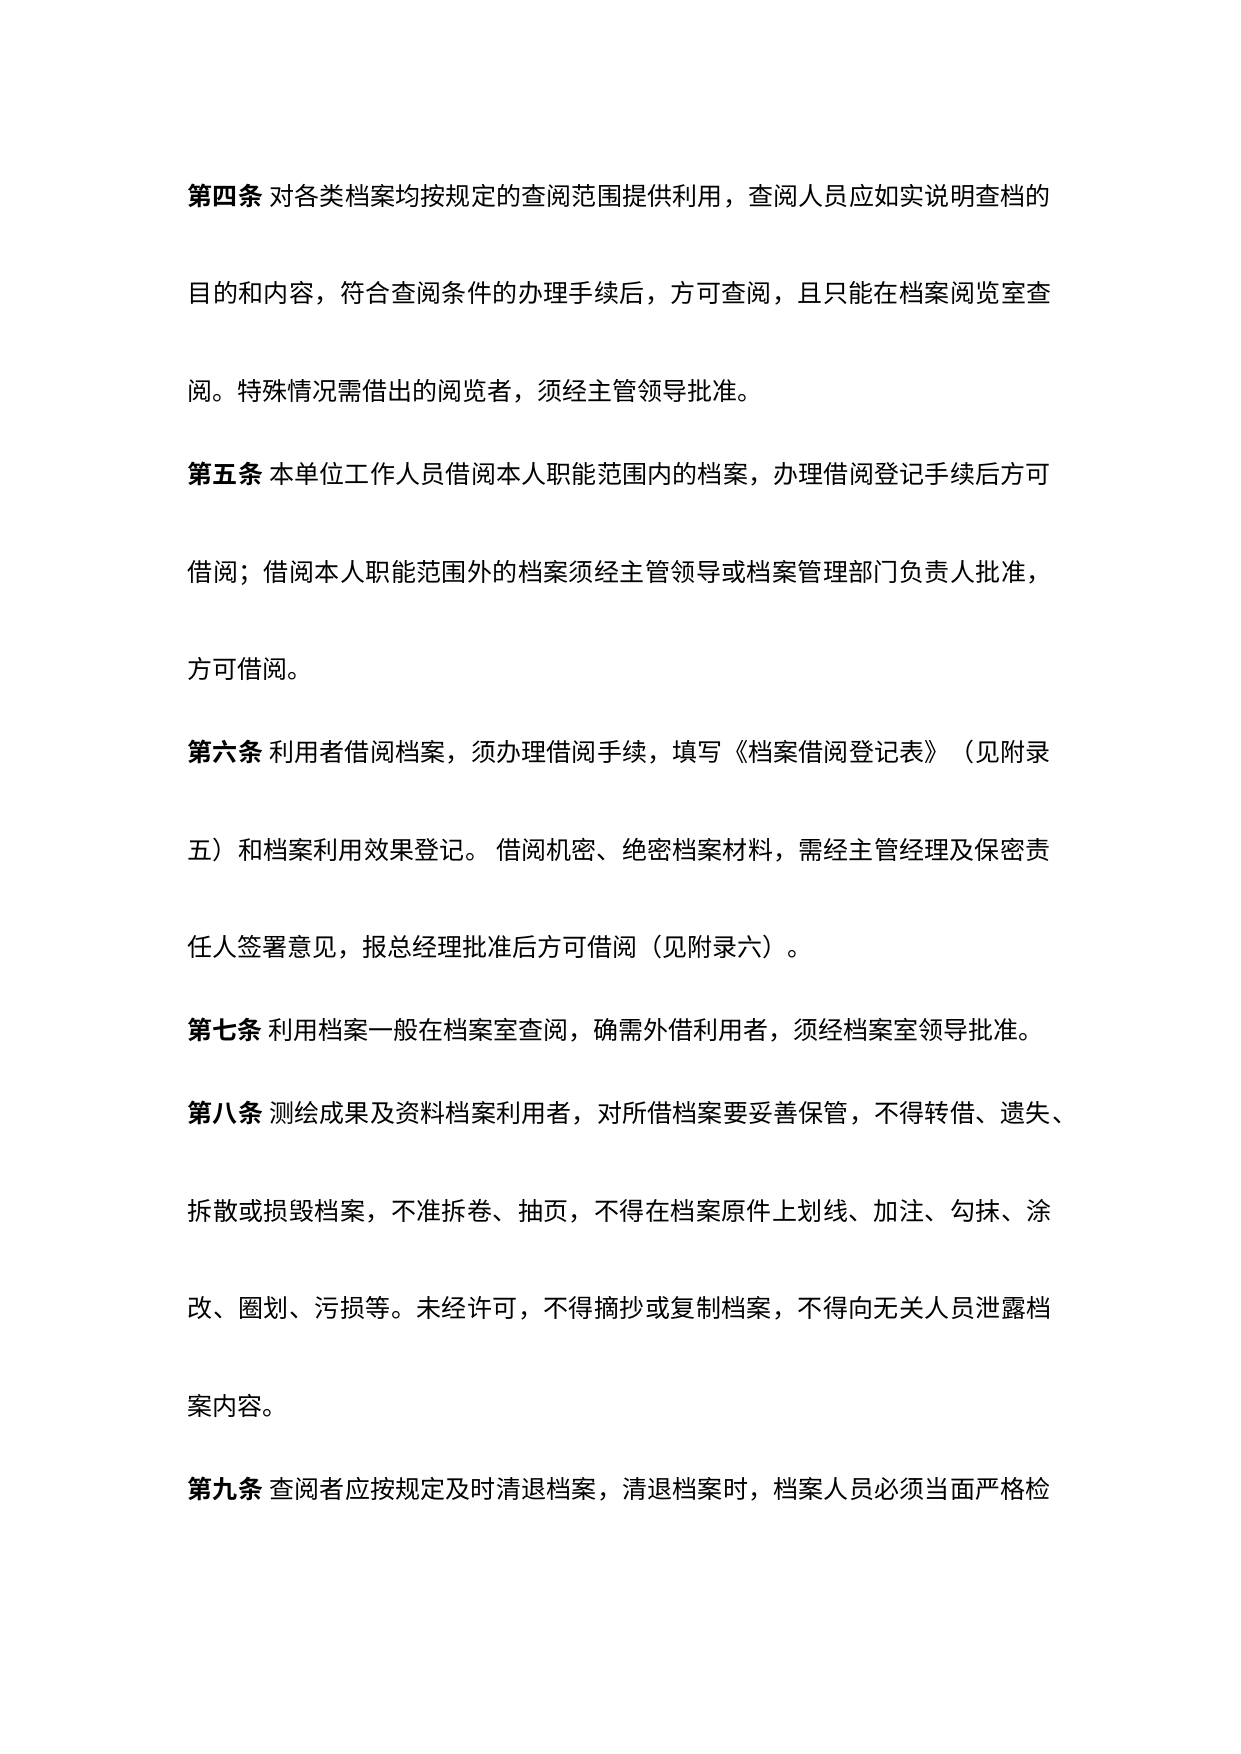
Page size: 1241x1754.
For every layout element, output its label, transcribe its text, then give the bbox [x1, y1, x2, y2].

text 第六条 利用者借阅档案，须办理借阅手续，填写《档案借阅登记表》（见附录五）和档案利用效果登记。 借阅机密、绝密档案材料，需经主管经理及保密责任人签署意见，报总经理批准后方可借阅（见附录六）。 [187, 718, 1053, 978]
text 第四条 对各类档案均按规定的查阅范围提供利用，查阅人员应如实说明查档的目的和内容，符合查阅条件的办理手续后，方可查阅，且只能在档案阅览室查阅。特殊情况需借出的阅览者，须经主管领导批准。 [187, 162, 1053, 422]
text 第七条 利用档案一般在档案室查阅，确需外借利用者，须经档案室领导批准。 [187, 996, 1053, 1061]
text 第五条 本单位工作人员借阅本人职能范围内的档案，办理借阅登记手续后方可借阅；借阅本人职能范围外的档案须经主管领导或档案管理部门负责人批准，方可借阅。 [187, 440, 1053, 700]
text 第八条 测绘成果及资料档案利用者，对所借档案要妥善保管，不得转借、遗失、拆散或损毁档案，不准拆卷、抽页，不得在档案原件上划线、加注、勾抹、涂改、圈划、污损等。未经许可，不得摘抄或复制档案，不得向无关人员泄露档案内容。 [187, 1079, 1053, 1437]
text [187, 1455, 1053, 1520]
